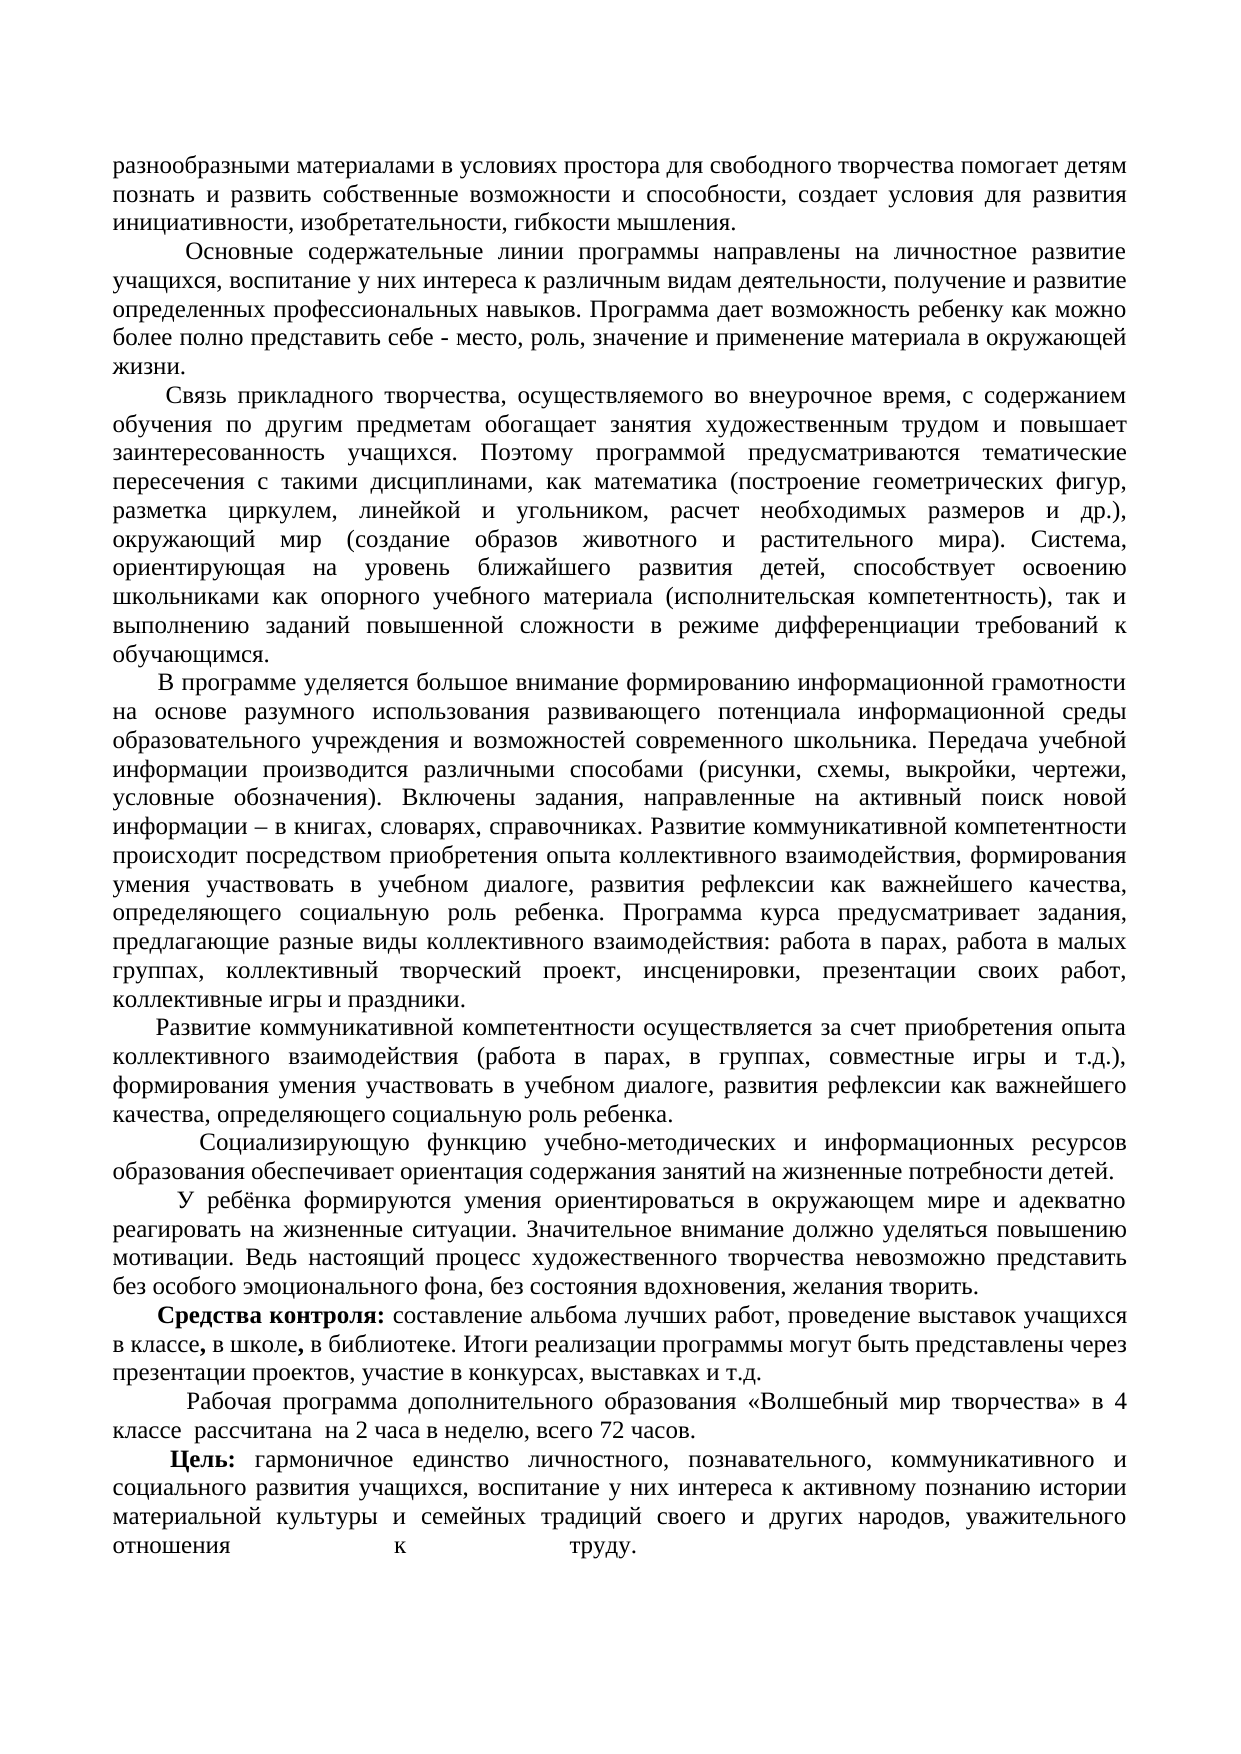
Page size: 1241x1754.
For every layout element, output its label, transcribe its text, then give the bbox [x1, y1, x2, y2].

text Развитие коммуникативной компетентности осуществляется за счет приобретения опыта коллективного взаимодействия (работа в парах, в группах, совместные игры и т.д.), формирования умения участвовать в учебном диалоге, развития рефлексии как важнейшего качества, определяющего социальную роль ребенка. [112, 1012, 1128, 1127]
text Социализирующую функцию учебно-методических и информационных ресурсов образования обеспечивает ориентация содержания занятий на жизненные потребности детей. [112, 1127, 1128, 1185]
text В программе уделяется большое внимание формированию информационной грамотности на основе разумного использования развивающего потенциала информационной среды образовательного учреждения и возможностей современного школьника. Передача учебной информации производится различными способами (рисунки, схемы, выкройки, чертежи, условные обозначения). Включены задания, направленные на активный поиск новой информации – в книгах, словарях, справочниках. Развитие коммуникативной компетентности происходит посредством приобретения опыта коллективного взаимодействия, формирования умения участвовать в учебном диалоге, развития рефлексии как важнейшего качества, определяющего социальную роль ребенка. Программа курса предусматривает задания, предлагающие разные виды коллективного взаимодействия: работа в парах, работа в малых группах, коллективный творческий проект, инсценировки, презентации своих работ, коллективные игры и праздники. [112, 667, 1128, 1012]
text Основные содержательные линии программы направлены на личностное развитие учащихся, воспитание у них интереса к различным видам деятельности, получение и развитие определенных профессиональных навыков. Программа дает возможность ребенку как можно более полно представить себе - место, роль, значение и применение материала в окружающей жизни. [112, 236, 1128, 380]
text У ребёнка формируются умения ориентироваться в окружающем мире и адекватно реагировать на жизненные ситуации. Значительное внимание должно уделяться повышению мотивации. Ведь настоящий процесс художественного творчества невозможно представить без особого эмоционального фона, без состояния вдохновения, желания творить. [112, 1185, 1128, 1300]
text Связь прикладного творчества, осуществляемого во внеурочное время, с содержанием обучения по другим предметам обогащает занятия художественным трудом и повышает заинтересованность учащихся. Поэтому программой предусматриваются тематические пересечения с такими дисциплинами, как математика (построение геометрических фигур, разметка циркулем, линейкой и угольником, расчет необходимых размеров и др.), окружающий мир (создание образов животного и растительного мира). Система, ориентирующая на уровень ближайшего развития детей, способствует освоению школьниками как опорного учебного материала (исполнительская компетентность), так и выполнению заданий повышенной сложности в режиме дифференциации требований к обучающимся. [112, 380, 1128, 667]
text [112, 150, 1128, 236]
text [112, 1444, 1128, 1559]
text Рабочая программа дополнительного образования «Волшебный мир творчества» в 4 классе рассчитана на 2 часа в неделю, всего 72 часов. [112, 1386, 1128, 1444]
text Средства контроля: составление альбома лучших работ, проведение выставок учащихся в классе, в школе, в библиотеке. Итоги реализации программы могут быть представлены через презентации проектов, участие в конкурсах, выставках и т.д. [112, 1300, 1128, 1386]
